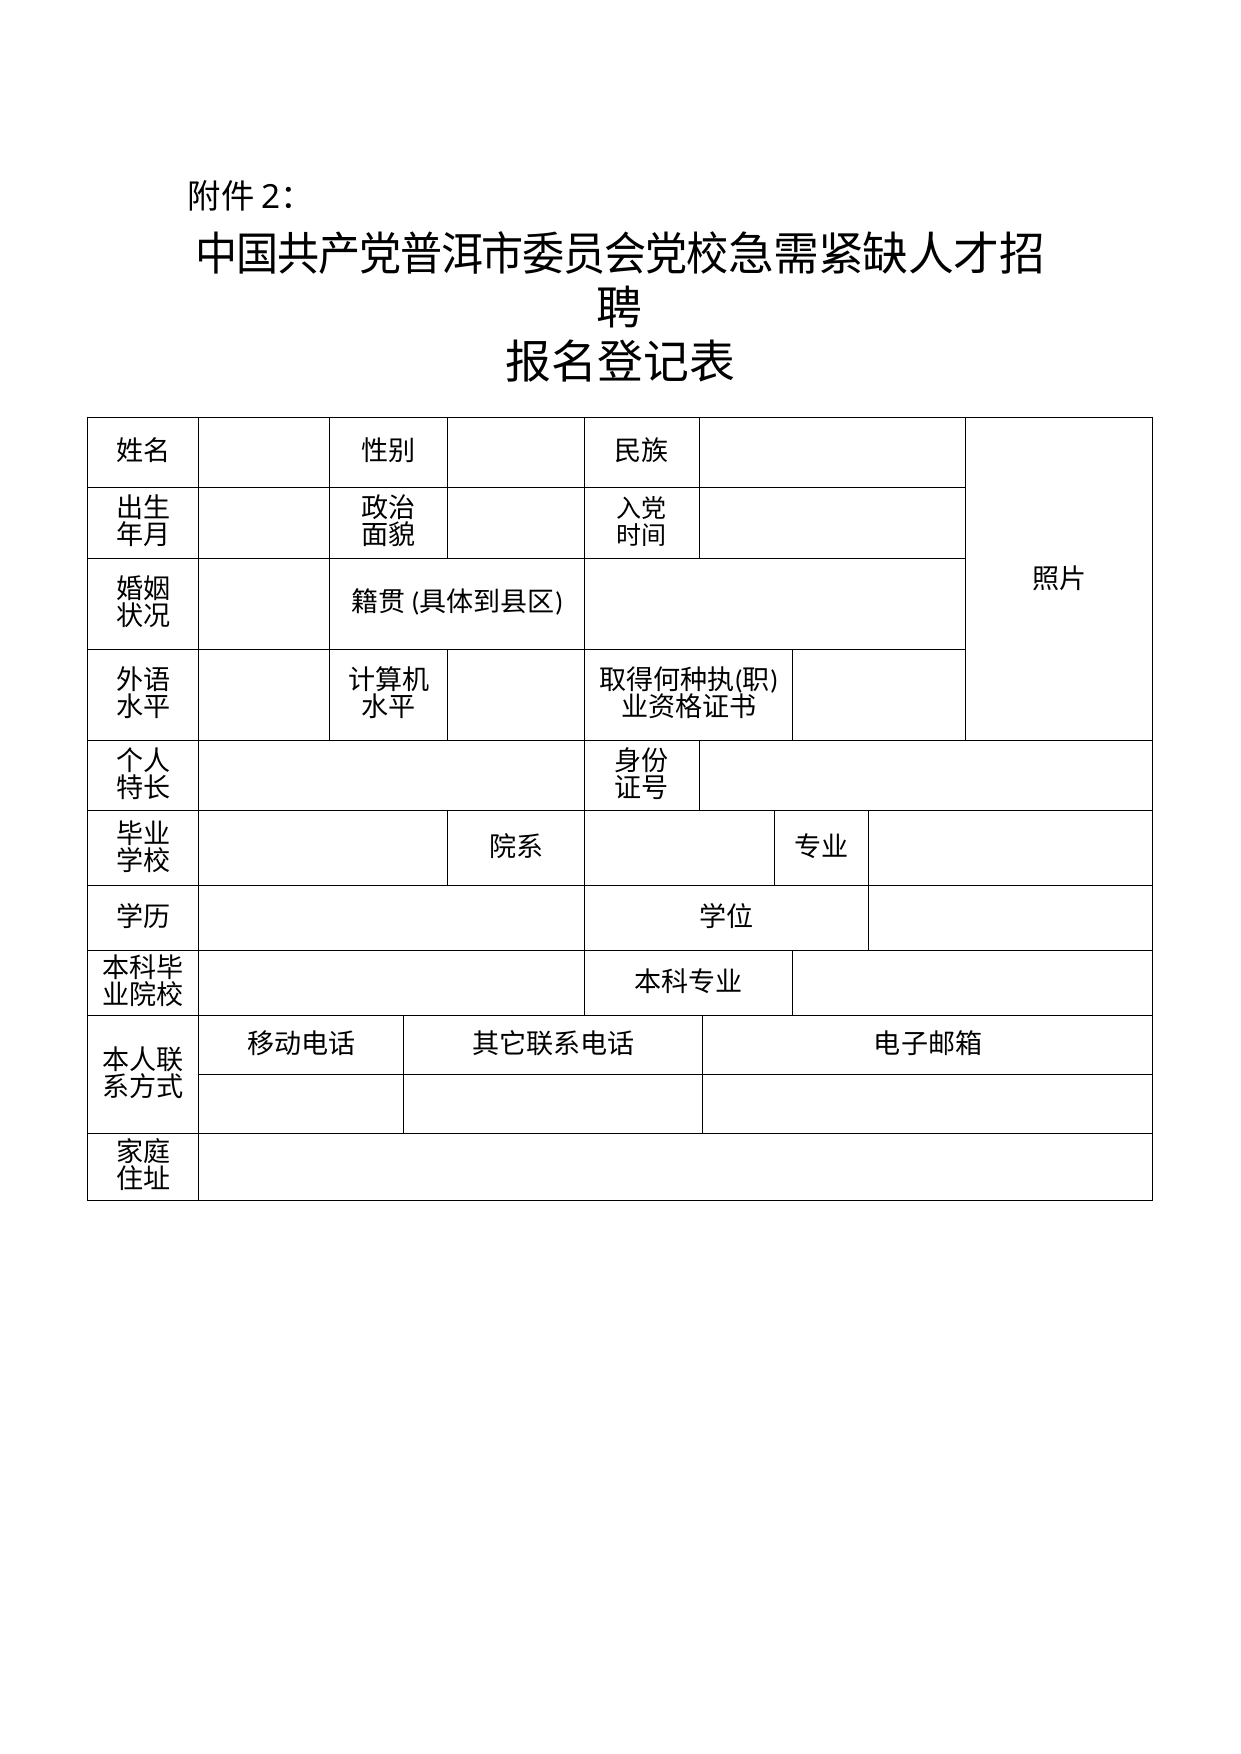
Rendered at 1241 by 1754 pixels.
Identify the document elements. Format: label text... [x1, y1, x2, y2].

table_header [199, 418, 329, 487]
table_cell [199, 1075, 403, 1133]
table_cell [199, 951, 584, 1015]
table_cell [199, 488, 329, 557]
table_cell 政治 面貌 [330, 488, 447, 557]
table_cell 移动电话 [199, 1016, 403, 1074]
table_cell 毕业 学校 [88, 811, 198, 885]
table_cell 出生 年月 [88, 488, 198, 557]
table_header 姓名 [88, 418, 198, 487]
table_cell 取得何种执(职)业资格证书 [585, 650, 792, 740]
table_cell [199, 886, 584, 950]
table_cell 家庭 住址 [88, 1134, 198, 1200]
table_cell [700, 488, 965, 557]
table_cell 婚姻 状况 [88, 559, 198, 649]
text 中国共产党普洱市委员会党校急需紧缺人才招聘 [187, 227, 1053, 335]
table_header [700, 418, 965, 487]
table_cell 本人联 系方式 [88, 1016, 198, 1133]
table_cell 计算机 水平 [330, 650, 447, 740]
table_cell 电子邮箱 [703, 1016, 1152, 1074]
table_cell 学位 [585, 886, 868, 950]
table_header 照片 [966, 418, 1152, 740]
text 报名登记表 [187, 335, 1053, 389]
table_cell 身份 证号 [585, 741, 699, 810]
table_cell [448, 488, 584, 557]
table_cell [199, 741, 584, 810]
table_cell [700, 741, 1152, 810]
table_cell [199, 811, 447, 885]
text 附件2： [187, 162, 1053, 227]
table_cell 其它联系电话 [404, 1016, 702, 1074]
table_cell 个人 特长 [88, 741, 198, 810]
table_cell [793, 650, 965, 740]
table_header [448, 418, 584, 487]
table_cell [199, 559, 329, 649]
table_cell [585, 811, 774, 885]
table_cell [585, 559, 965, 649]
table_cell 入党 时间 [585, 488, 699, 557]
table_cell [404, 1075, 702, 1133]
table_cell 本科毕业院校 [88, 951, 198, 1015]
table_cell 院系 [448, 811, 584, 885]
table_cell 外语 水平 [88, 650, 198, 740]
table_cell 学历 [88, 886, 198, 950]
table_cell [869, 886, 1152, 950]
table_header 民族 [585, 418, 699, 487]
table_cell [793, 951, 1152, 1015]
table_header 性别 [330, 418, 447, 487]
table_cell [869, 811, 1152, 885]
table_cell [448, 650, 584, 740]
table_cell [199, 1134, 1152, 1200]
table_cell [703, 1075, 1152, 1133]
table_cell [199, 650, 329, 740]
table_cell 专业 [775, 811, 868, 885]
table_cell 籍贯 (具体到县区) [330, 559, 584, 649]
table_cell 本科专业 [585, 951, 792, 1015]
